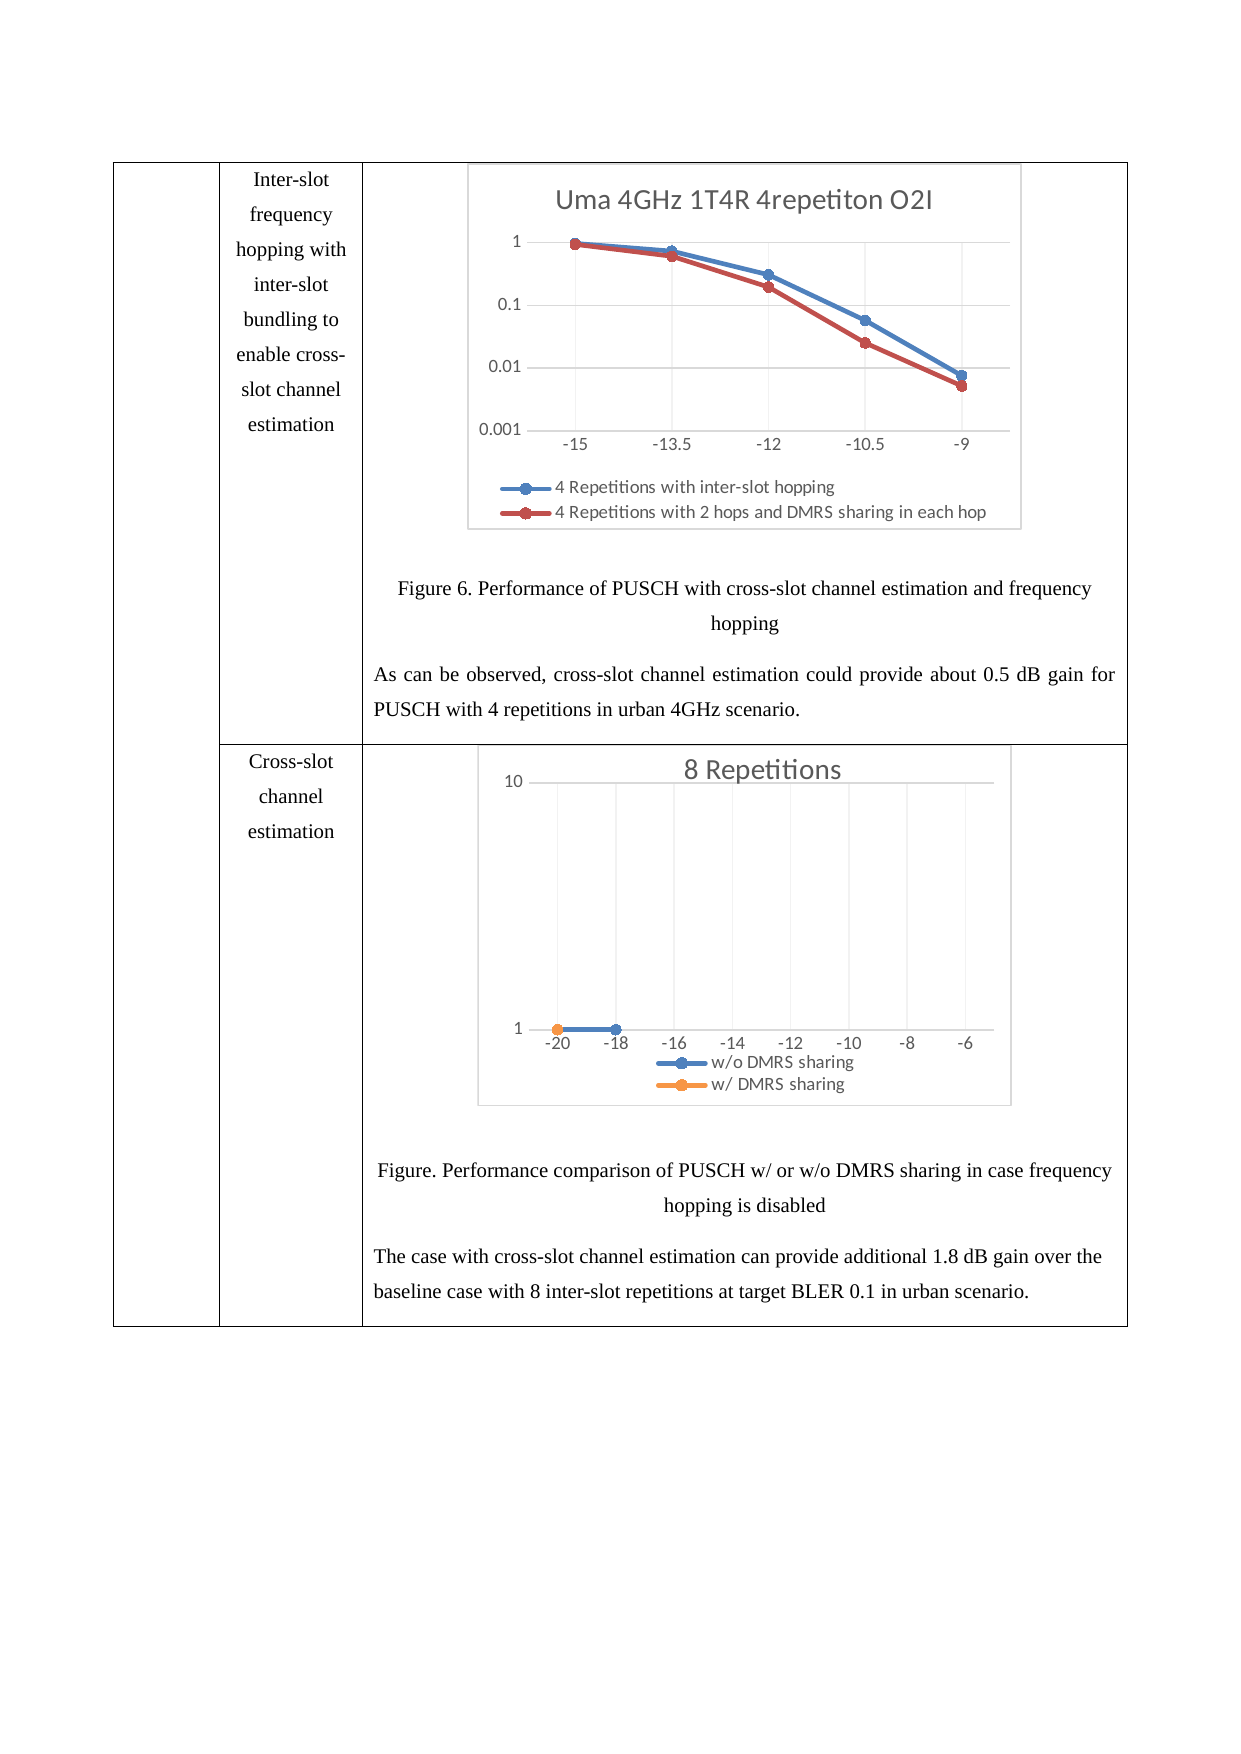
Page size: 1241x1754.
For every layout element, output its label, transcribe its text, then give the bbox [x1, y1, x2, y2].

table_cell Figure 6. Performance of PUSCH with cross-slot channel estimation and frequency hopping As can be observed, cross-slot channel estimation could provide about 0.5 dB gain for PUSCH with 4 repetitions in urban 4GHz scenario. [363, 163, 1127, 744]
table_cell Cross-slot channel estimation [220, 745, 362, 1326]
table_cell Inter-slot frequency hopping with inter-slot bundling to enable cross-slot channel estimation [220, 163, 362, 744]
table_cell Figure. Performance comparison of PUSCH w/ or w/o DMRS sharing in case frequency hopping is disabled The case with cross-slot channel estimation can provide additional 1.8 dB gain over the baseline case with 8 inter-slot repetitions at target BLER 0.1 in urban scenario. [363, 745, 1127, 1326]
